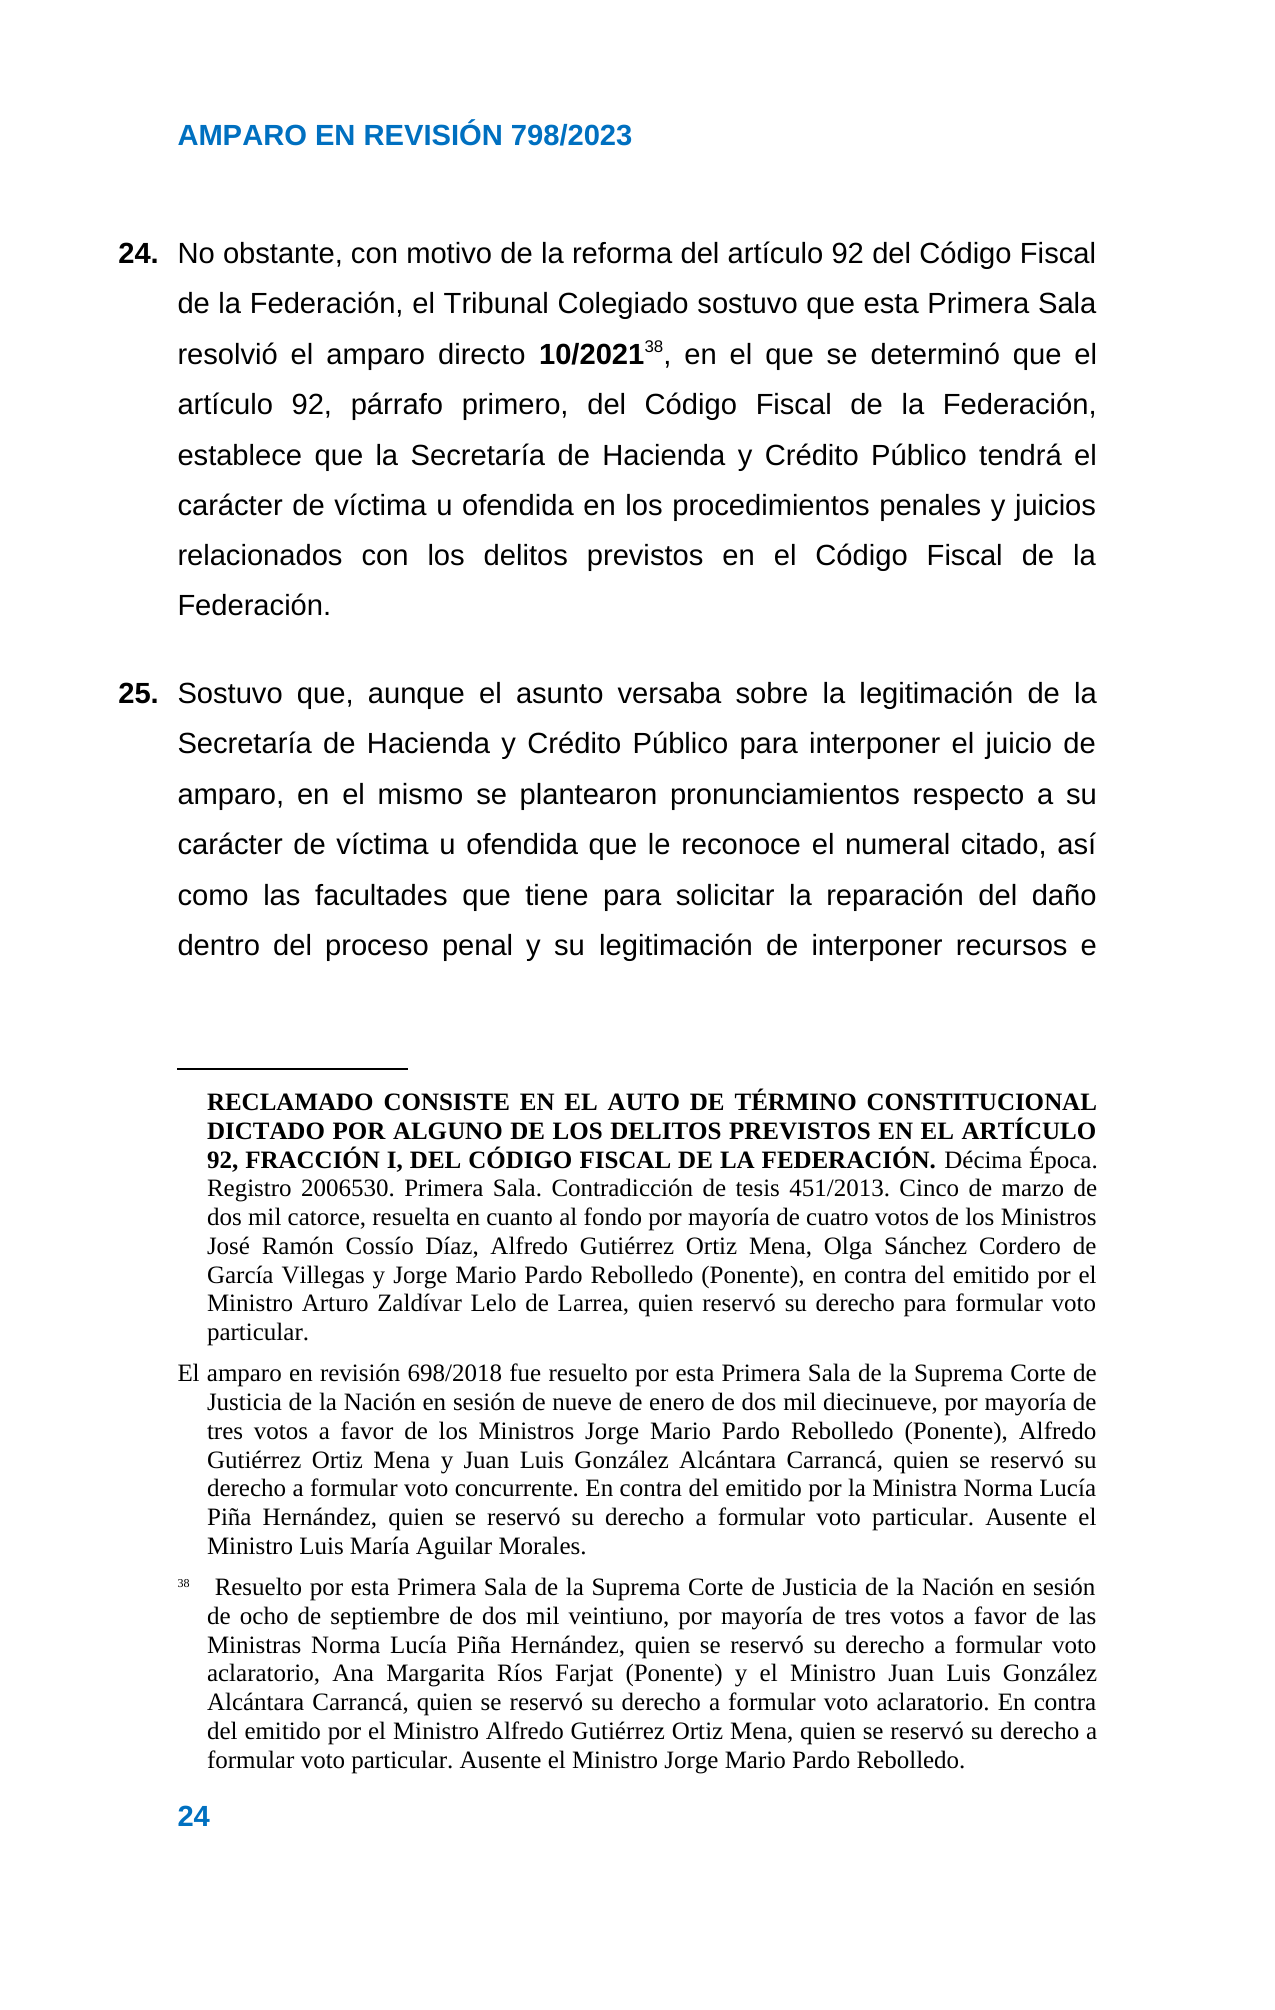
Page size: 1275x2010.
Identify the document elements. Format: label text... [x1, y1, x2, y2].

list No obstante, con motivo de la reforma del artículo 92 del Código Fiscal de la Federación, el Tribunal Colegiado sostuvo que esta Primera Sala resolvió el amparo directo 10/2021, en el que se determinó que el artículo 92, párrafo primero, del Código Fiscal de la Federación, establece que la Secretaría de Hacienda y Crédito Público tendrá el carácter de víctima u ofendida en los procedimientos penales y juicios relacionados con los delitos previstos en el Código Fiscal de la Federación. [118, 236, 1098, 622]
list Sostuvo que, aunque el asunto versaba sobre la legitimación de la Secretaría de Hacienda y Crédito Público para interponer el juicio de amparo, en el mismo se plantearon pronunciamientos respecto a su carácter de víctima u ofendida que le reconoce el numeral citado, así como las facultades que tiene para solicitar la reparación del daño dentro del proceso penal y su legitimación de interponer recursos e incluso el juicio de amparo cuando determinada resolución afecte los intereses que representa. [118, 676, 1098, 961]
